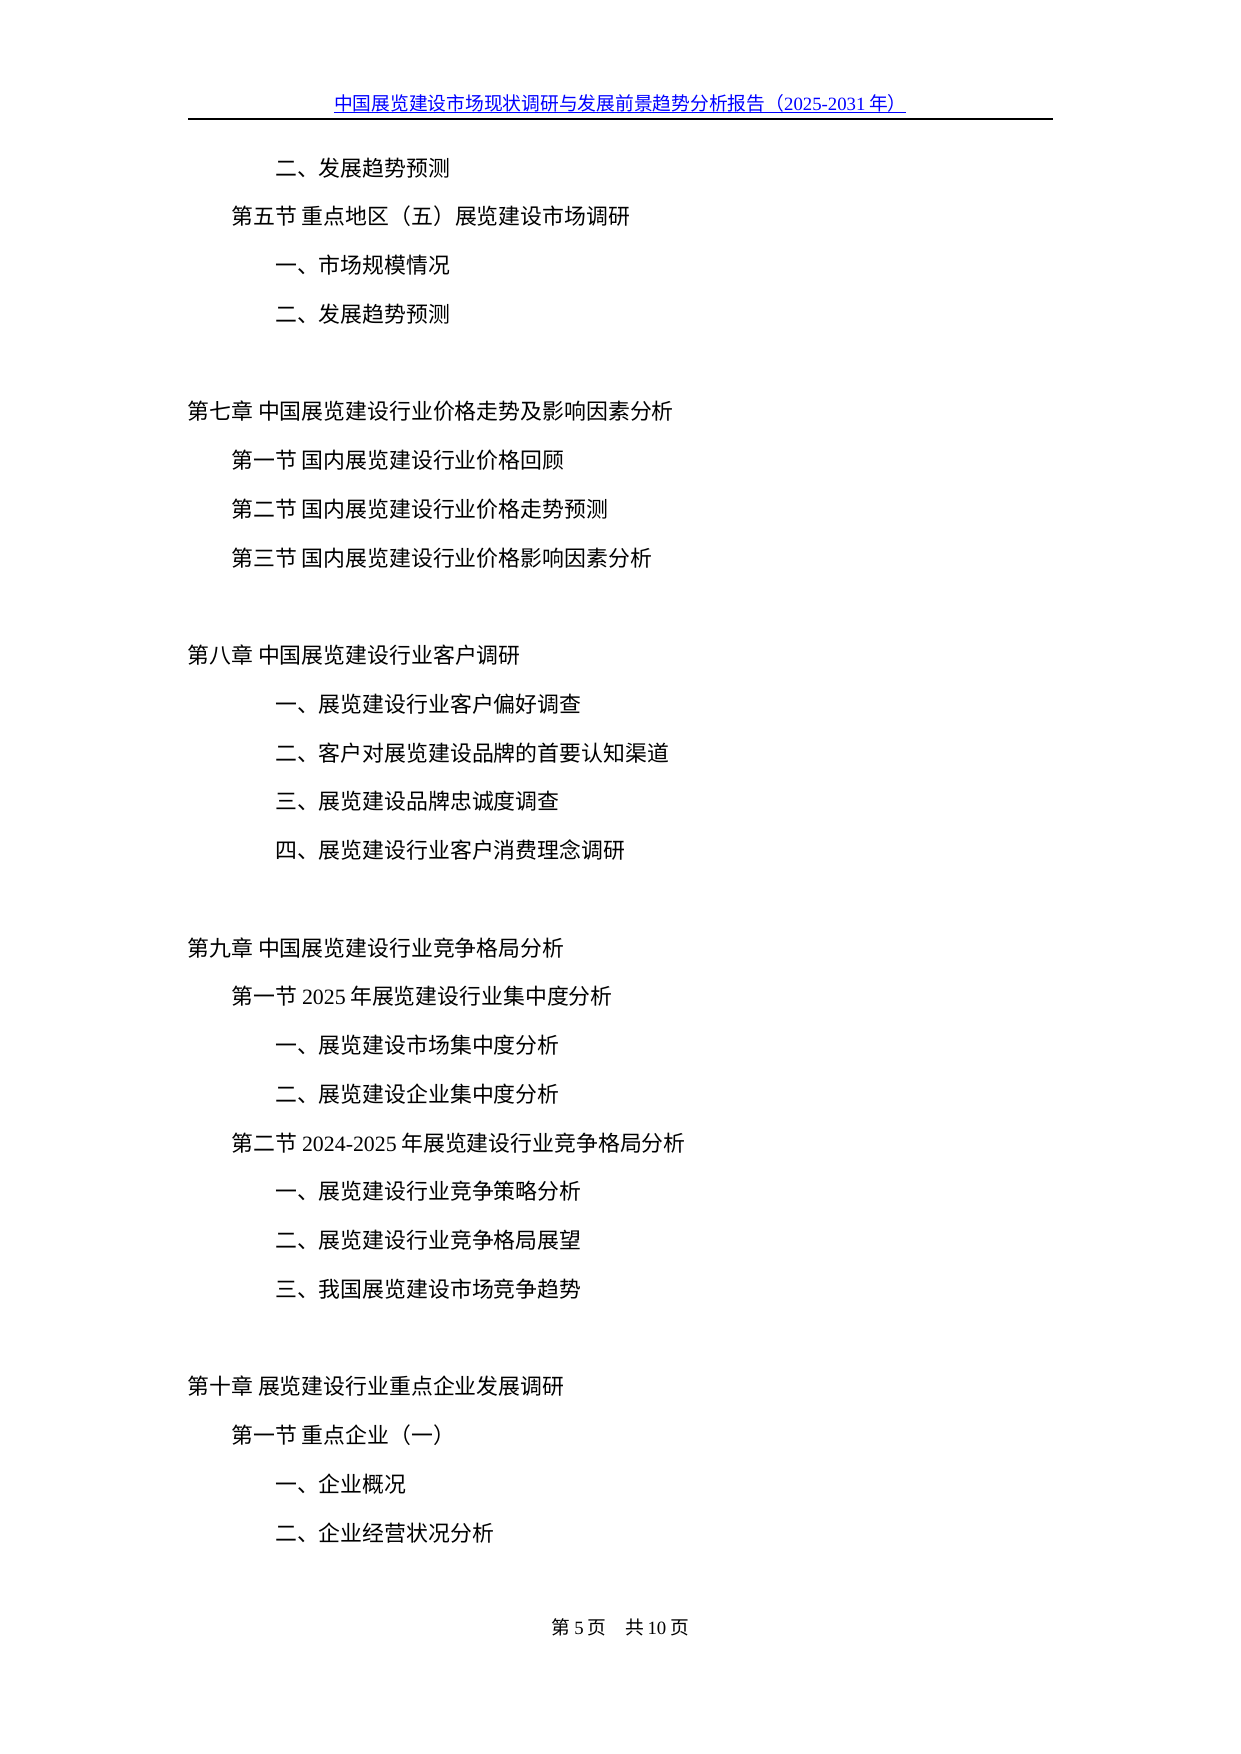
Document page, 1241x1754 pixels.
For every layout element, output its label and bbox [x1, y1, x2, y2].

text [187, 150, 1053, 1548]
